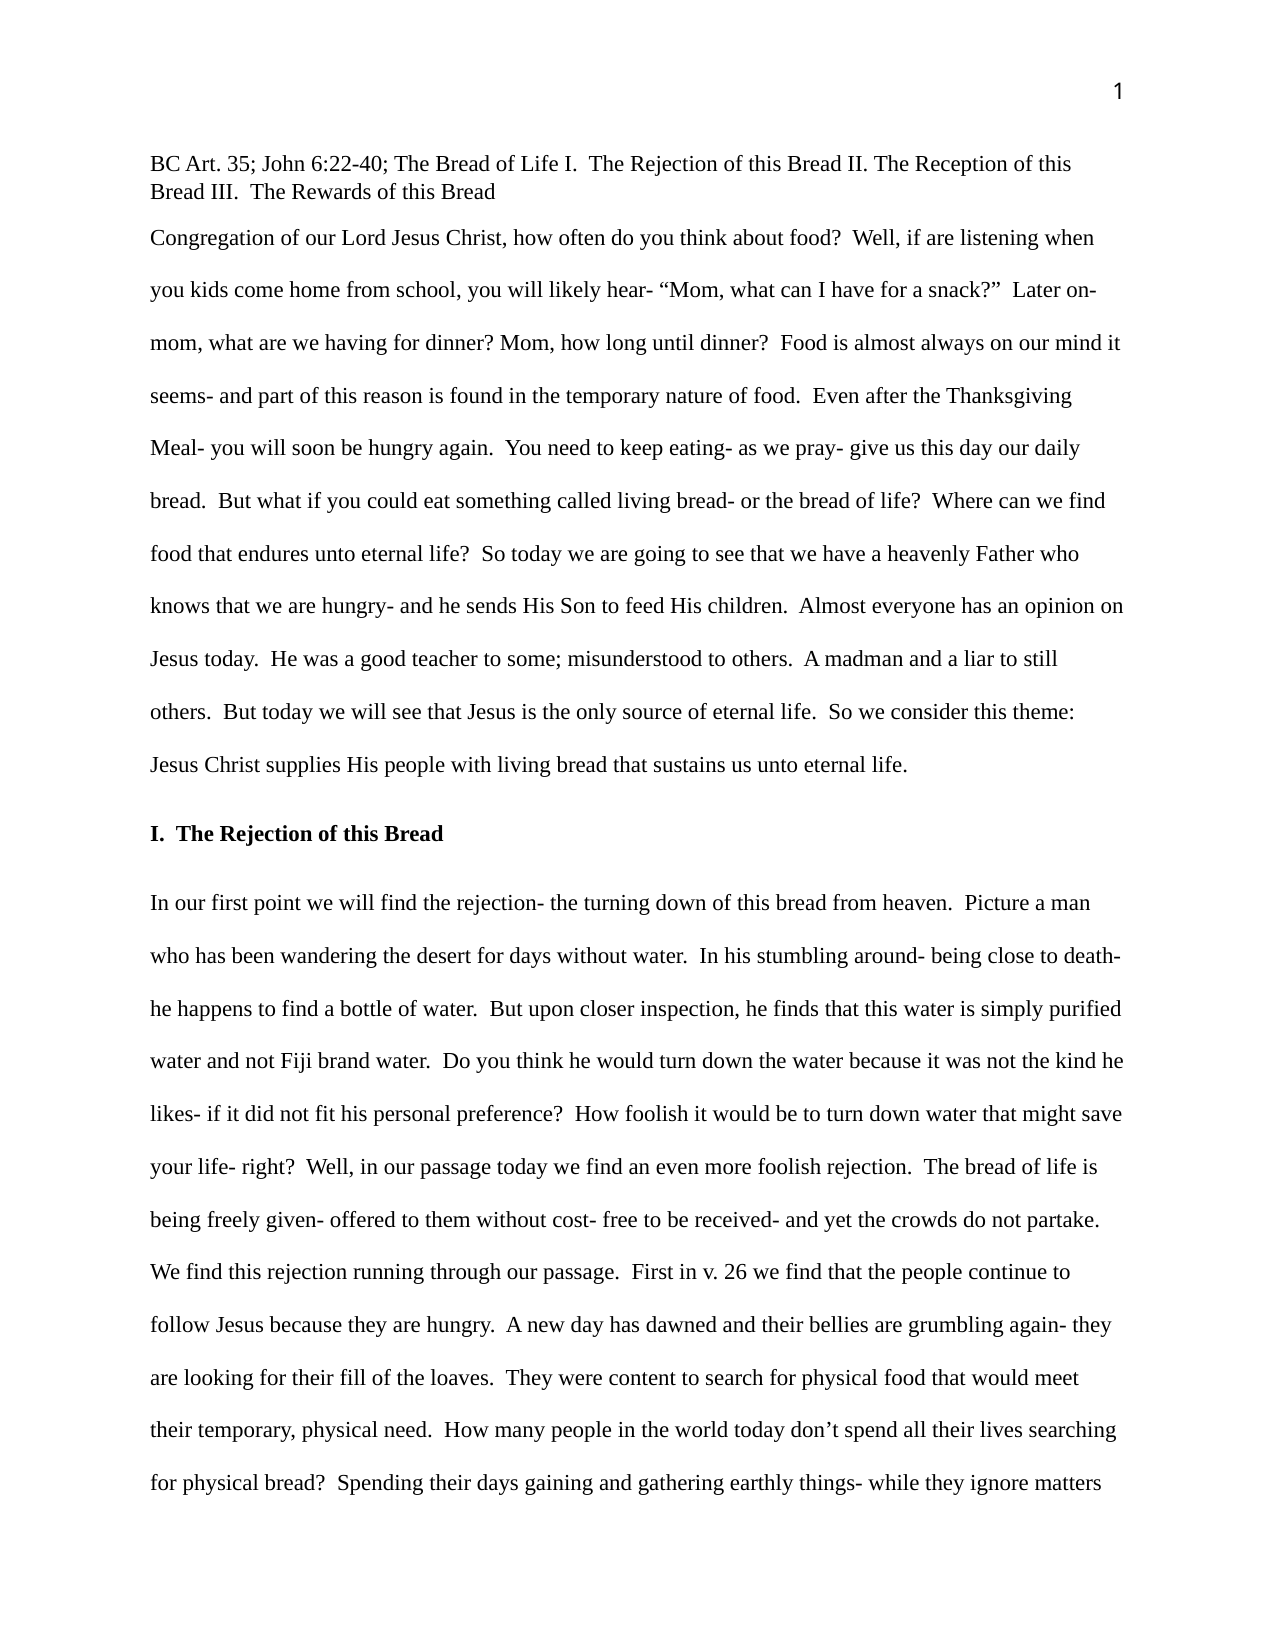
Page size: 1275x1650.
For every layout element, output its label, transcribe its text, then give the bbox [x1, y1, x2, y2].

text Congregation of our Lord Jesus Christ, how often do you think about food? Well, if are listening when you kids come home from school, you will likely hear- “Mom, what can I have for a snack?” Later on- mom, what are we having for dinner? Mom, how long until dinner? Food is almost always on our mind it seems- and part of this reason is found in the temporary nature of food. Even after the Thanksgiving Meal- you will soon be hungry again. You need to keep eating- as we pray- give us this day our daily bread. But what if you could eat something called living bread- or the bread of life? Where can we find food that endures unto eternal life? So today we are going to see that we have a heavenly Father who knows that we are hungry- and he sends His Son to feed His children. Almost everyone has an opinion on Jesus today. He was a good teacher to some; misunderstood to others. A madman and a liar to still others. But today we will see that Jesus is the only source of eternal life. So we consider this theme: Jesus Christ supplies His people with living bread that sustains us unto eternal life. [150, 223, 1125, 777]
text I. The Rejection of this Bread [150, 820, 1125, 846]
text BC Art. 35; John 6:22-40; The Bread of Life I. The Rejection of this Bread II. The Reception of this Bread III. The Rewards of this Bread [150, 150, 1125, 205]
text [150, 889, 1125, 1496]
